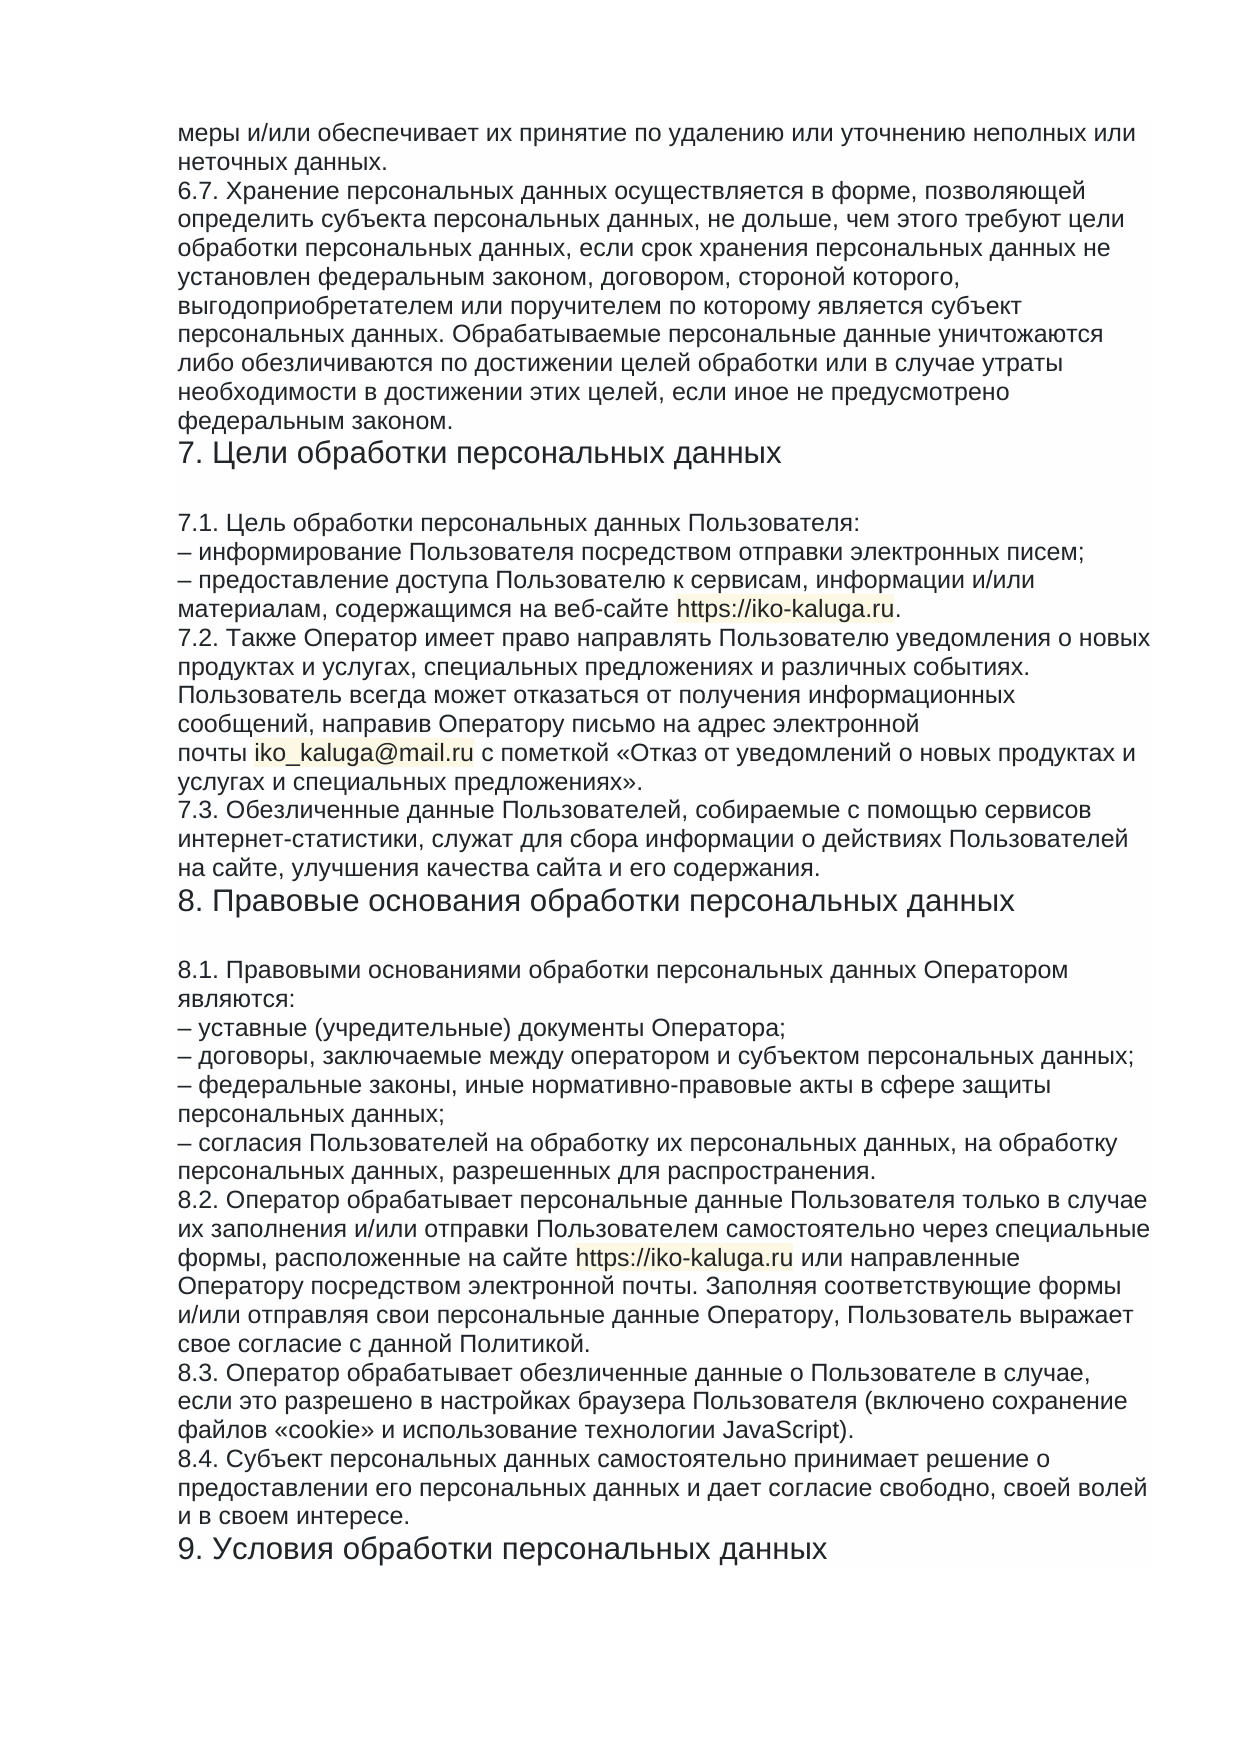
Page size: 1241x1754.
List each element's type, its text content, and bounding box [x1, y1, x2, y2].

text – согласия Пользователей на обработку их персональных данных, на обработку персональных данных, разрешенных для распространения. [177, 1127, 1152, 1185]
text – информирование Пользователя посредством отправки электронных писем; [177, 537, 1152, 565]
text 7. Цели обработки персональных данных [177, 434, 1152, 470]
text 8.2. Оператор обрабатывает персональные данные Пользователя только в случае их заполнения и/или отправки Пользователем самостоятельно через специальные формы, расположенные на сайте https://iko-kaluga.ru или направленные Оператору посредством электронной почты. Заполняя соответствующие формы и/или отправляя свои персональные данные Оператору, Пользователь выражает свое согласие с данной Политикой. [177, 1185, 1152, 1357]
text 8.4. Субъект персональных данных самостоятельно принимает решение о предоставлении его персональных данных и дает согласие свободно, своей волей и в своем интересе. [177, 1444, 1152, 1530]
text – уставные (учредительные) документы Оператора; [177, 1012, 1152, 1041]
text 7.3. Обезличенные данные Пользователей, собираемые с помощью сервисов интернет-статистики, служат для сбора информации о действиях Пользователей на сайте, улучшения качества сайта и его содержания. [177, 795, 1152, 882]
text – договоры, заключаемые между оператором и субъектом персональных данных; [177, 1041, 1152, 1070]
text 8.1. Правовыми основаниями обработки персональных данных Оператором являются: [177, 955, 1152, 1012]
text 7.2. Также Оператор имеет право направлять Пользователю уведомления о новых продуктах и услугах, специальных предложениях и различных событиях. Пользователь всегда может отказаться от получения информационных сообщений, направив Оператору письмо на адрес электронной почты iko_kaluga@mail.ru с пометкой «Отказ от уведомлений о новых продуктах и услугах и специальных предложениях». [177, 623, 1152, 795]
text 8.3. Оператор обрабатывает обезличенные данные о Пользователе в случае, если это разрешено в настройках браузера Пользователя (включено сохранение файлов «cookie» и использование технологии JavaScript). [177, 1357, 1152, 1444]
text – федеральные законы, иные нормативно-правовые акты в сфере защиты персональных данных; [177, 1070, 1152, 1127]
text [177, 118, 1152, 176]
text 9. Условия обработки персональных данных [177, 1530, 1152, 1566]
text 6.7. Хранение персональных данных осуществляется в форме, позволяющей определить субъекта персональных данных, не дольше, чем этого требуют цели обработки персональных данных, если срок хранения персональных данных не установлен федеральным законом, договором, стороной которого, выгодоприобретателем или поручителем по которому является субъект персональных данных. Обрабатываемые персональные данные уничтожаются либо обезличиваются по достижении целей обработки или в случае утраты необходимости в достижении этих целей, если иное не предусмотрено федеральным законом. [177, 176, 1152, 434]
text 8. Правовые основания обработки персональных данных [177, 882, 1152, 917]
text 7.1. Цель обработки персональных данных Пользователя: [177, 508, 1152, 537]
text – предоставление доступа Пользователю к сервисам, информации и/или материалам, содержащимся на веб-сайте https://iko-kaluga.ru. [177, 565, 1152, 623]
